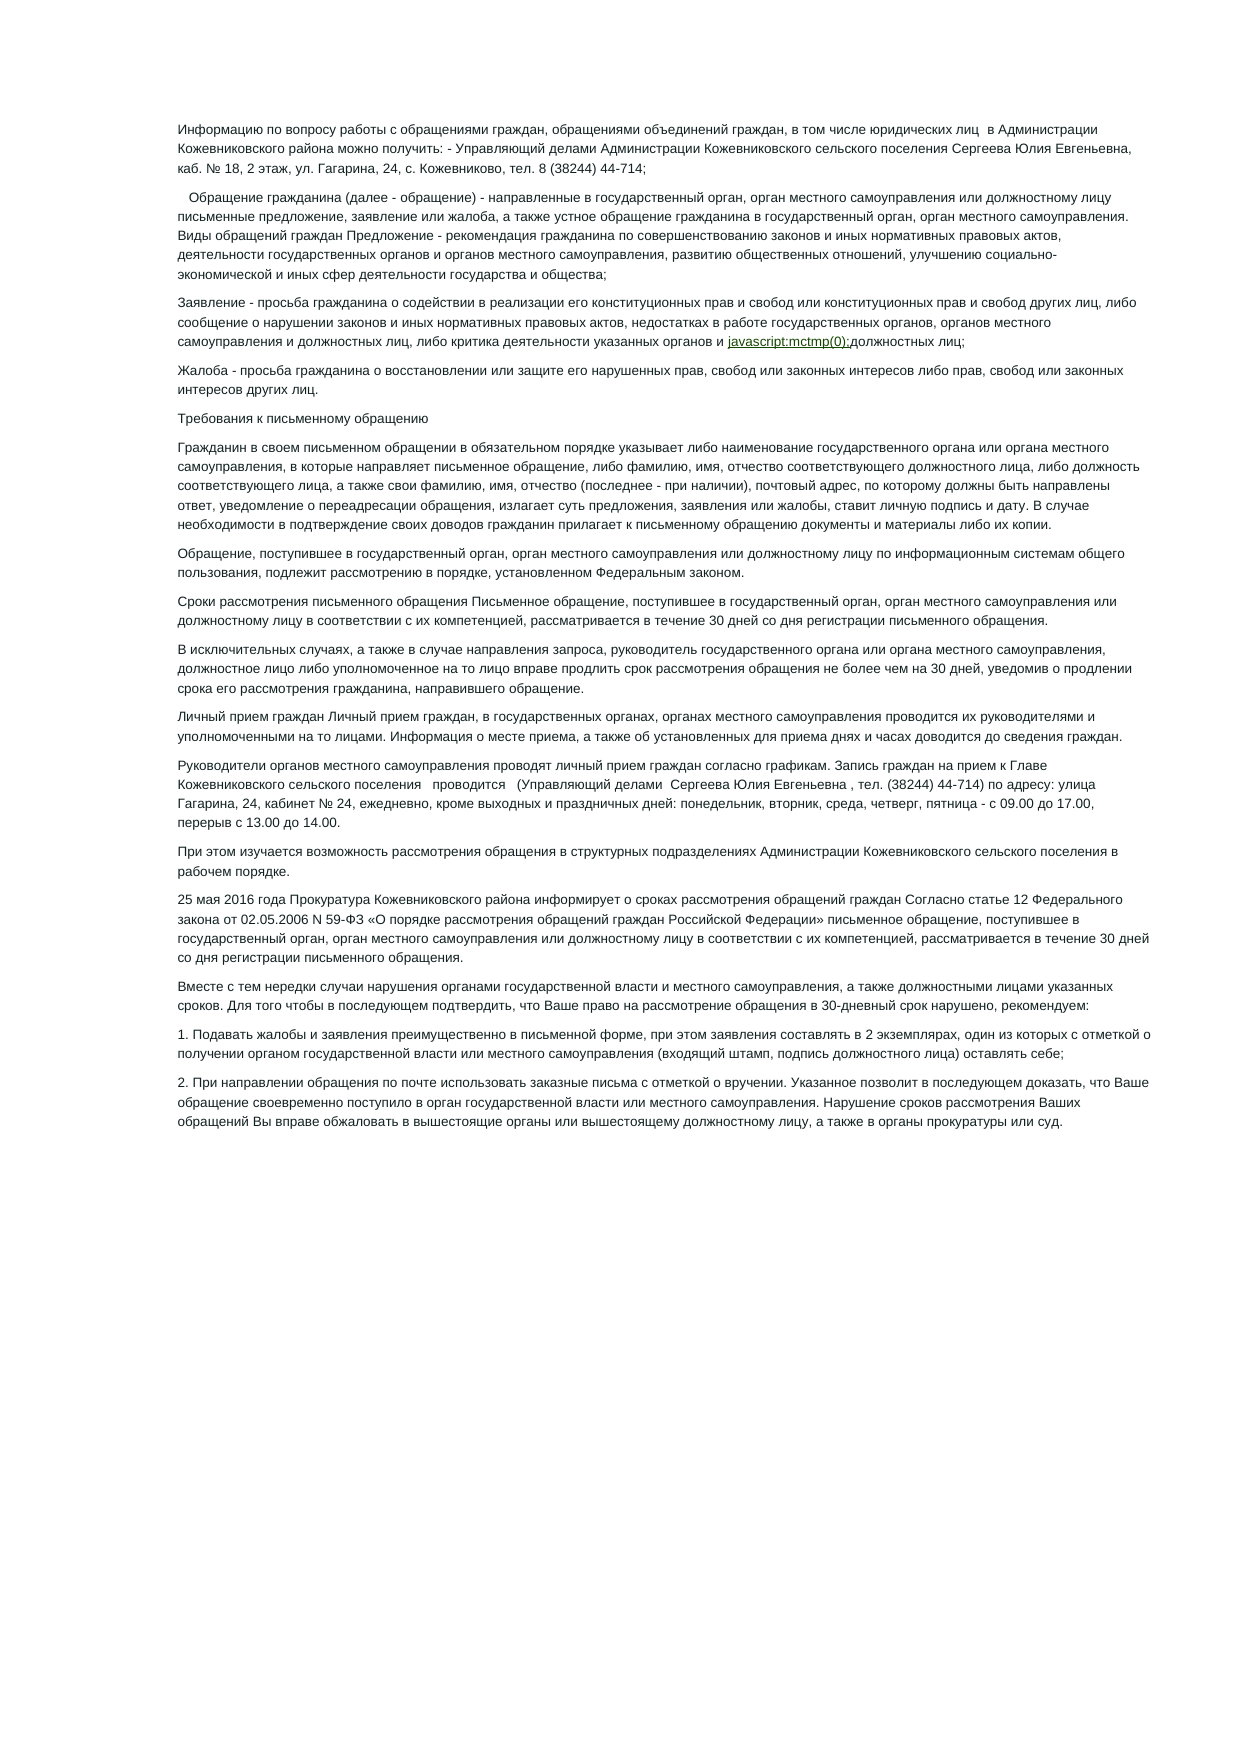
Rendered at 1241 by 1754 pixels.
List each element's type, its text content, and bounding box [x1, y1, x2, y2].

text Гражданин в своем письменном обращении в обязательном порядке указывает либо наименование государственного органа или органа местного самоуправления, в которые направляет письменное обращение, либо фамилию, имя, отчество соответствующего должностного лица, либо должность соответствующего лица, а также свои фамилию, имя, отчество (последнее - при наличии), почтовый адрес, по которому должны быть направлены ответ, уведомление о переадресации обращения, излагает суть предложения, заявления или жалобы, ставит личную подпись и дату. В случае необходимости в подтверждение своих доводов гражданин прилагает к письменному обращению документы и материалы либо их копии. [177, 436, 1152, 532]
text Руководители органов местного самоуправления проводят личный прием граждан согласно графикам. Запись граждан на прием к Главе Кожевниковского сельского поселения проводится (Управляющий делами Сергеева Юлия Евгеньевна , тел. (38244) 44-714) по адресу: улица Гагарина, 24, кабинет № 24, ежедневно, кроме выходных и праздничных дней: понедельник, вторник, среда, четверг, пятница - с 09.00 до 17.00, перерыв с 13.00 до 14.00. [177, 753, 1152, 831]
text При этом изучается возможность рассмотрения обращения в структурных подразделениях Администрации Кожевниковского сельского поселения в рабочем порядке. [177, 840, 1152, 879]
text Требования к письменному обращению [177, 407, 1152, 426]
text 25 мая 2016 года Прокуратура Кожевниковского района информирует о сроках рассмотрения обращений граждан Согласно статье 12 Федерального закона от 02.05.2006 N 59-ФЗ «О порядке рассмотрения обращений граждан Российской Федерации» письменное обращение, поступившее в государственный орган, орган местного самоуправления или должностному лицу в соответствии с их компетенцией, рассматривается в течение 30 дней со дня регистрации письменного обращения. [177, 888, 1152, 965]
text Сроки рассмотрения письменного обращения Письменное обращение, поступившее в государственный орган, орган местного самоуправления или должностному лицу в соответствии с их компетенцией, рассматривается в течение 30 дней со дня регистрации письменного обращения. [177, 590, 1152, 628]
text Личный прием граждан Личный прием граждан, в государственных органах, органах местного самоуправления проводится их руководителями и уполномоченными на то лицами. Информация о месте приема, а также об установленных для приема днях и часах доводится до сведения граждан. [177, 705, 1152, 744]
text Вместе с тем нередки случаи нарушения органами государственной власти и местного самоуправления, а также должностными лицами указанных сроков. Для того чтобы в последующем подтвердить, что Ваше право на рассмотрение обращения в 30-дневный срок нарушено, рекомендуем: [177, 975, 1152, 1013]
text Обращение, поступившее в государственный орган, орган местного самоуправления или должностному лицу по информационным системам общего пользования, подлежит рассмотрению в порядке, установленном Федеральным законом. [177, 542, 1152, 580]
text 1. Подавать жалобы и заявления преимущественно в письменной форме, при этом заявления составлять в 2 экземплярах, один из которых с отметкой о получении органом государственной власти или местного самоуправления (входящий штамп, подпись должностного лица) оставлять себе; [177, 1023, 1152, 1062]
text В исключительных случаях, а также в случае направления запроса, руководитель государственного органа или органа местного самоуправления, должностное лицо либо уполномоченное на то лицо вправе продлить срок рассмотрения обращения не более чем на 30 дней, уведомив о продлении срока его рассмотрения гражданина, направившего обращение. [177, 638, 1152, 696]
text 2. При направлении обращения по почте использовать заказные письма с отметкой о вручении. Указанное позволит в последующем доказать, что Ваше обращение своевременно поступило в орган государственной власти или местного самоуправления. Нарушение сроков рассмотрения Ваших обращений Вы вправе обжаловать в вышестоящие органы или вышестоящему должностному лицу, а также в органы прокуратуры или суд. [177, 1071, 1152, 1129]
text Жалоба - просьба гражданина о восстановлении или защите его нарушенных прав, свобод или законных интересов либо прав, свобод или законных интересов других лиц. [177, 359, 1152, 397]
text Заявление - просьба гражданина о содействии в реализации его конституционных прав и свобод или конституционных прав и свобод других лиц, либо сообщение о нарушении законов и иных нормативных правовых актов, недостатках в работе государственных органов, органов местного самоуправления и должностных лиц, либо критика деятельности указанных органов и javascript:mctmp(0);должностных лиц; [177, 291, 1152, 349]
text Обращение гражданина (далее - обращение) - направленные в государственный орган, орган местного самоуправления или должностному лицу письменные предложение, заявление или жалоба, а также устное обращение гражданина в государственный орган, орган местного самоуправления. Виды обращений граждан Предложение - рекомендация гражданина по совершенствованию законов и иных нормативных правовых актов, деятельности государственных органов и органов местного самоуправления, развитию общественных отношений, улучшению социально-экономической и иных сфер деятельности государства и общества; [177, 186, 1152, 282]
text Информацию по вопросу работы с обращениями граждан, обращениями объединений граждан, в том числе юридических лиц в Администрации Кожевниковского района можно получить: - Управляющий делами Администрации Кожевниковского сельского поселения Сергеева Юлия Евгеньевна, каб. № 18, 2 этаж, ул. Гагарина, 24, с. Кожевниково, тел. 8 (38244) 44-714; [177, 118, 1152, 176]
